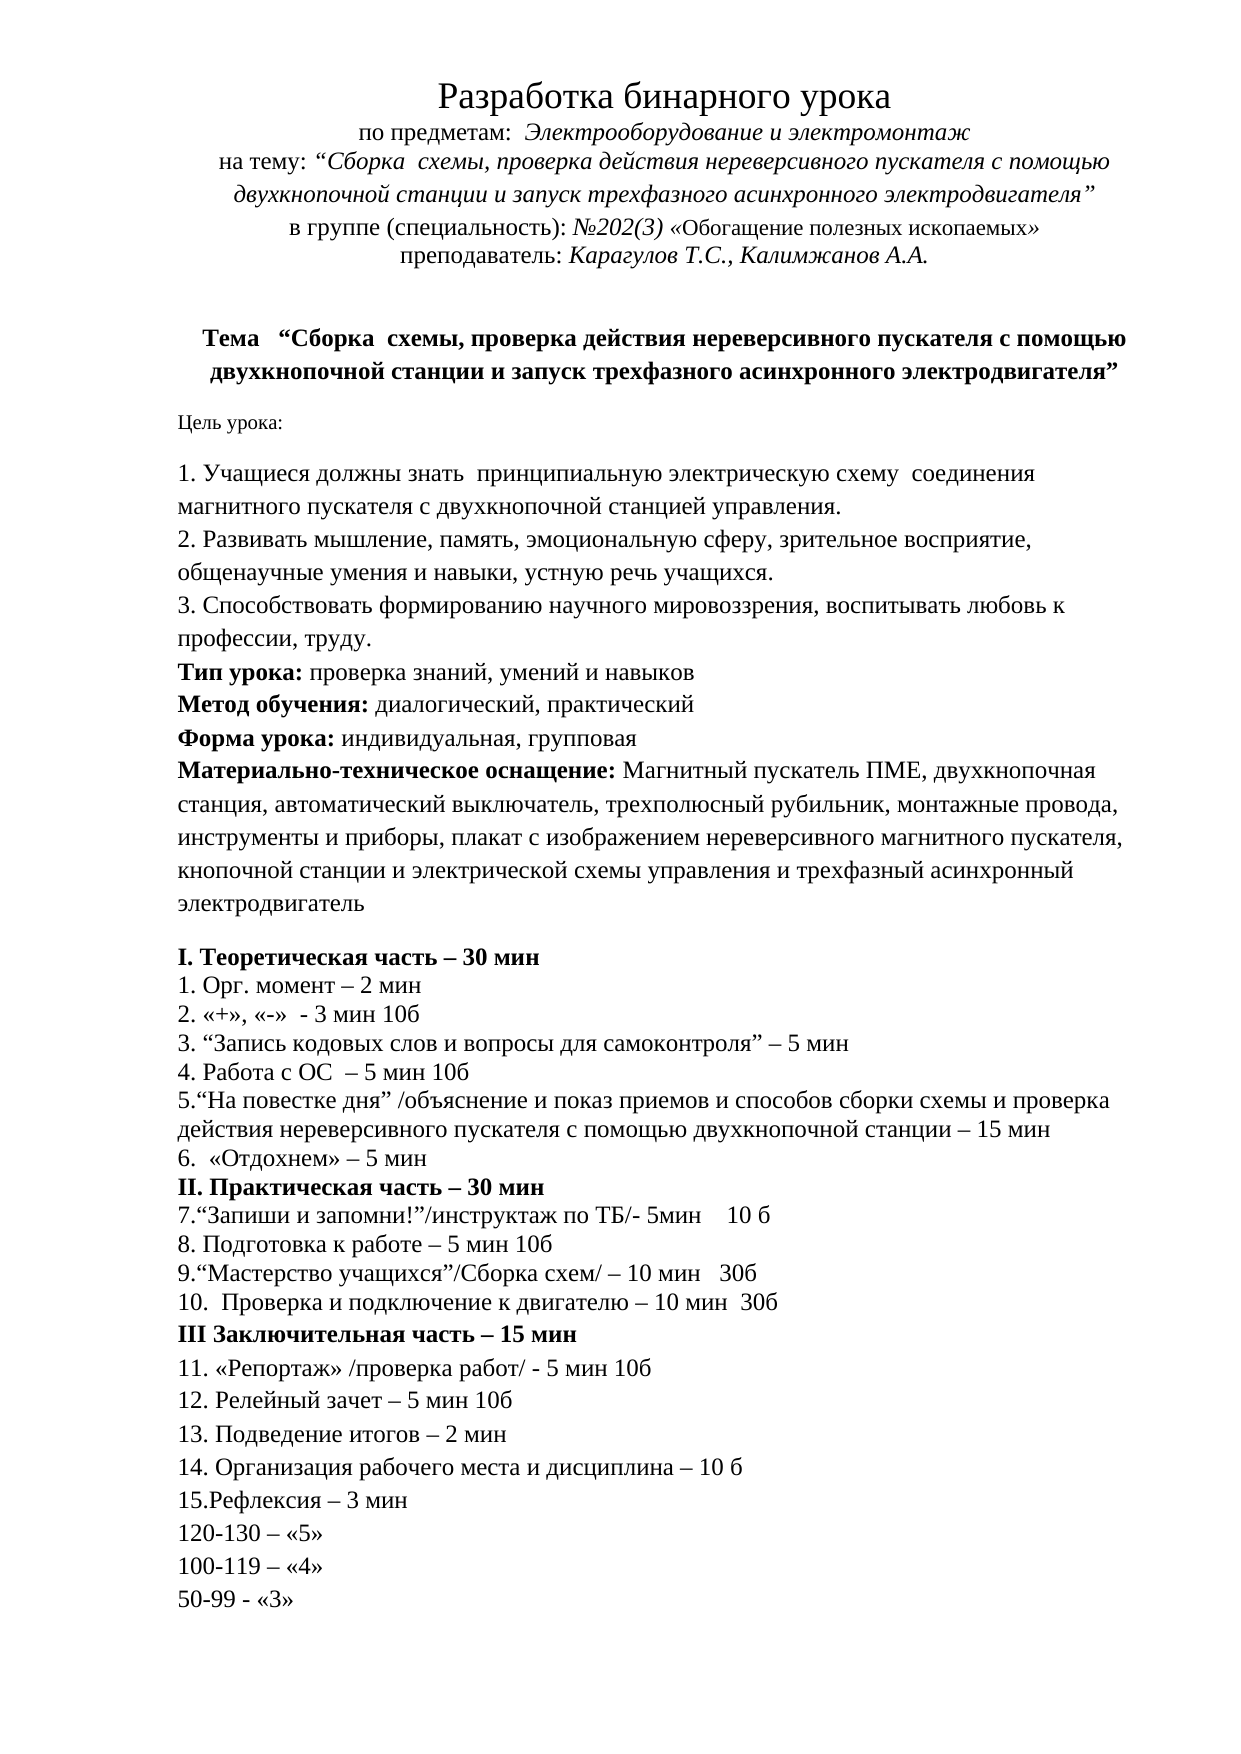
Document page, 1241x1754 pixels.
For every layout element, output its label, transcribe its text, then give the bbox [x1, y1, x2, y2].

text 1. Учащиеся должны знать принципиальную электрическую схему соединения магнитного пускателя с двухкнопочной станцией управления. [177, 458, 1152, 520]
text преподаватель: Карагулов Т.С., Калимжанов А.А. [177, 241, 1152, 269]
text в группе (специальность): №202(3) «Обогащение полезных ископаемых» [177, 212, 1152, 241]
text 10. Проверка и подключение к двигателю – 10 мин 30б [177, 1287, 1152, 1315]
text 2. «+», «-» - 3 мин 10б [177, 999, 1152, 1028]
text 5.“На повестке дня” /объяснение и показ приемов и способов сборки схемы и проверка действия нереверсивного пускателя с помощью двухкнопочной станции – 15 мин [177, 1085, 1152, 1143]
text 1. Орг. момент – 2 мин [177, 970, 1152, 999]
text Тип урока: проверка знаний, умений и навыков Метод обучения: диалогический, практический Форма урока: индивидуальная, групповая Материально-техническое оснащение: Магнитный пускатель ПМЕ, двухкнопочная станция, автоматический выключатель, трехполюсный рубильник, монтажные провода, инструменты и приборы, плакат с изображением нереверсивного магнитного пускателя, кнопочной станции и электрической схемы управления и трехфазный асинхронный электродвигатель [177, 657, 1152, 916]
text 7.“Запиши и запомни!”/инструктаж по ТБ/- 5мин 10 б [177, 1200, 1152, 1229]
text 14. Организация рабочего места и дисциплина – 10 б [177, 1452, 1152, 1480]
text 15.Рефлексия – 3 мин [177, 1485, 1152, 1513]
text II. Практическая часть – 30 мин [177, 1172, 1152, 1200]
text по предметам: Электрооборудование и электромонтаж [177, 117, 1152, 146]
text 9.“Мастерство учащихся”/Сборка схем/ – 10 мин 30б [177, 1258, 1152, 1287]
text 2. Развивать мышление, память, эмоциональную сферу, зрительное восприятие, общенаучные умения и навыки, устную речь учащихся. 3. Способствовать формированию научного мировоззрения, воспитывать любовь к профессии, труду. [177, 524, 1152, 652]
text 100-119 – «4» [177, 1551, 1152, 1579]
text 120-130 – «5» [177, 1518, 1152, 1546]
text 4. Работа с ОС – 5 мин 10б [177, 1057, 1152, 1085]
text III Заключительная часть – 15 мин [177, 1319, 1152, 1348]
text Тема “Сборка схемы, проверка действия нереверсивного пускателя с помощью двухкнопочной станции и запуск трехфазного асинхронного электродвигателя” [177, 323, 1152, 385]
text 12. Релейный зачет – 5 мин 10б [177, 1386, 1152, 1414]
text 6. «Отдохнем» – 5 мин [177, 1143, 1152, 1172]
text 13. Подведение итогов – 2 мин [177, 1419, 1152, 1447]
text 50-99 - «3» [177, 1584, 1152, 1612]
text 8. Подготовка к работе – 5 мин 10б [177, 1229, 1152, 1258]
text Разработка бинарного урока [177, 74, 1152, 117]
text 3. “Запись кодовых слов и вопросы для самоконтроля” – 5 мин [177, 1028, 1152, 1057]
text I. Теоретическая часть – 30 мин [177, 942, 1152, 970]
text Цель урока: [177, 410, 1152, 434]
text 11. «Репортаж» /проверка работ/ - 5 мин 10б [177, 1353, 1152, 1381]
text на тему: “Сборка схемы, проверка действия нереверсивного пускателя с помощью двухкнопочной станции и запуск трехфазного асинхронного электродвигателя” [177, 146, 1152, 207]
